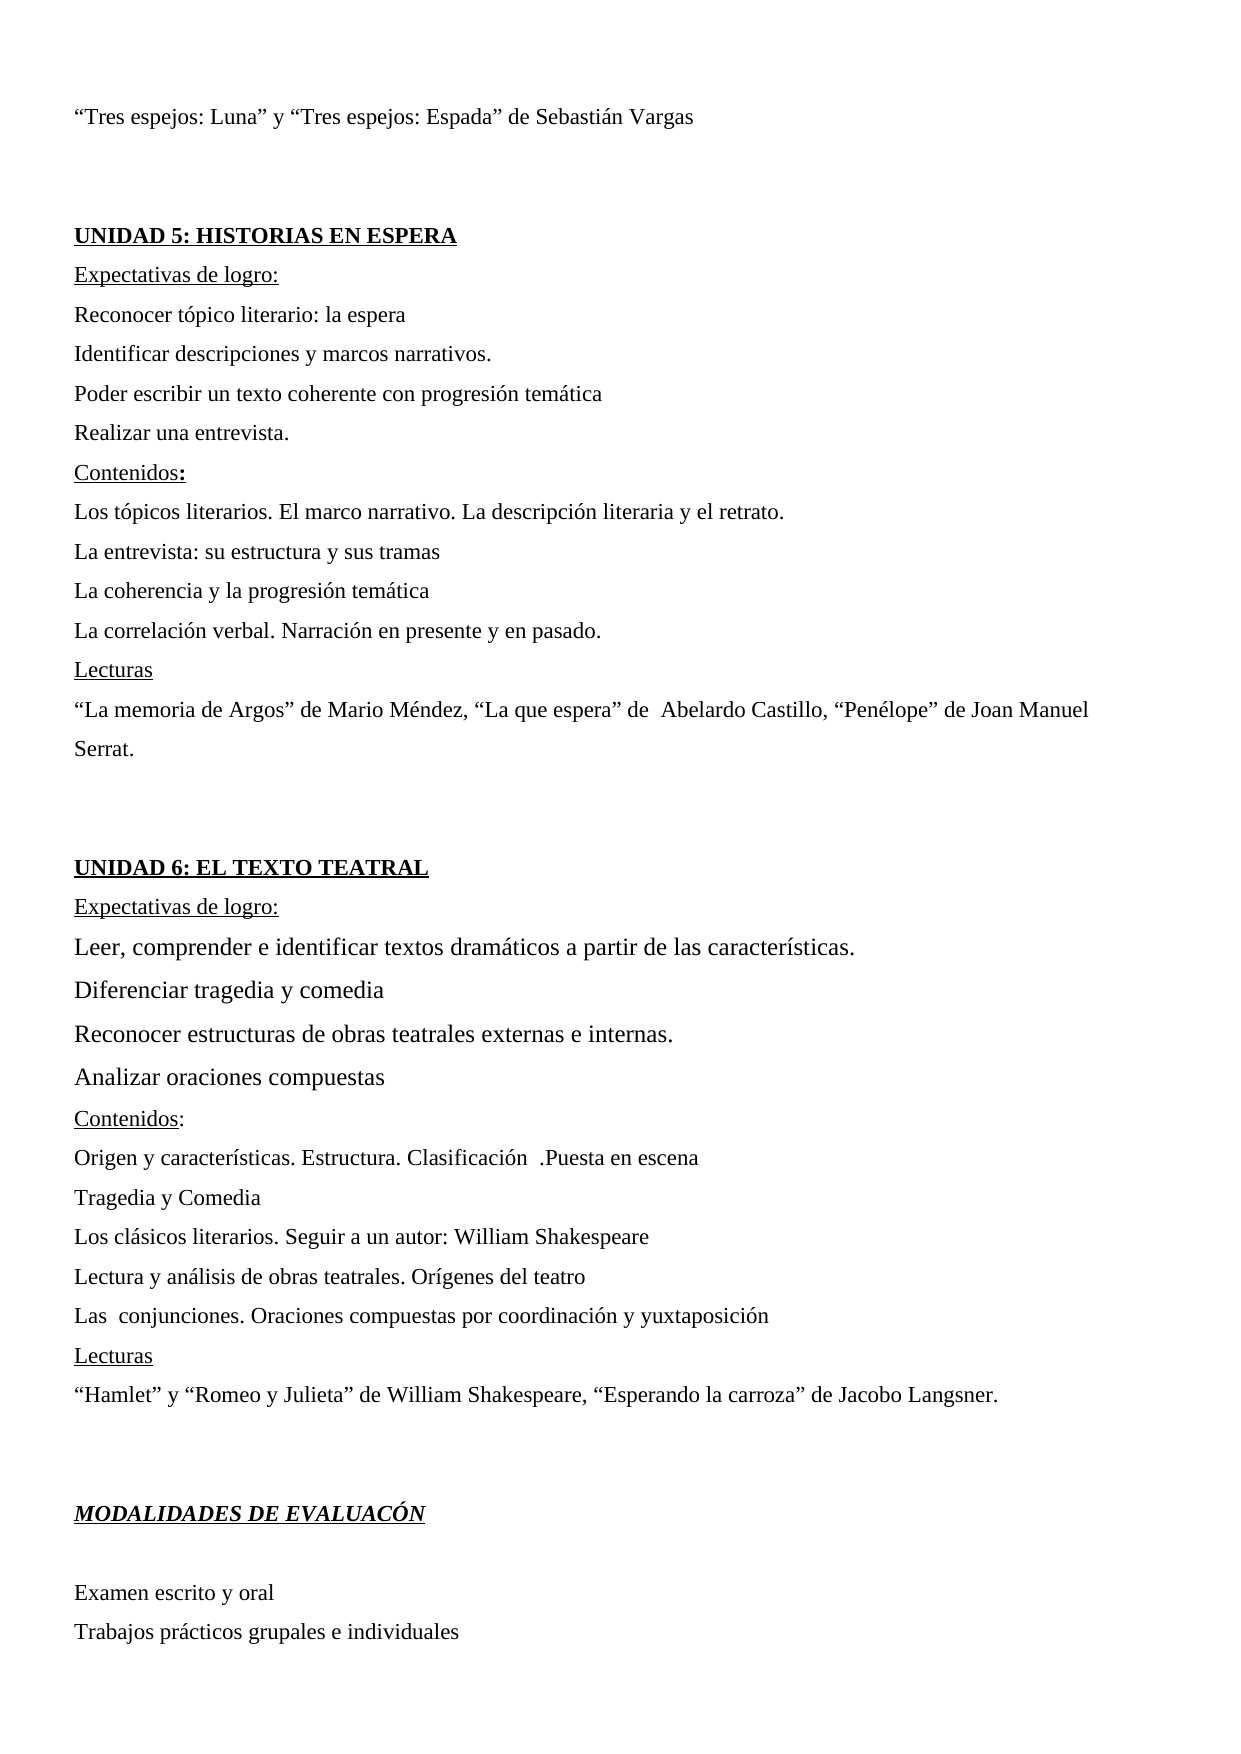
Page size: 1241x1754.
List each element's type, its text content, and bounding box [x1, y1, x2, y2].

text Contenidos: [74, 459, 1152, 485]
text Reconocer tópico literario: la espera [74, 301, 1152, 327]
text Lectura y análisis de obras teatrales. Orígenes del teatro [74, 1263, 1152, 1289]
text Realizar una entrevista. [74, 419, 1152, 446]
text Poder escribir un texto coherente con progresión temática [74, 380, 1152, 406]
text Trabajos prácticos grupales e individuales [74, 1618, 1152, 1644]
text UNIDAD 6: EL TEXTO TEATRAL [74, 853, 1152, 880]
text “La memoria de Argos” de Mario Méndez, “La que espera” de Abelardo Castillo, “Penélope” de Joan Manuel Serrat. [74, 696, 1152, 761]
text MODALIDADES DE EVALUACÓN [74, 1500, 1152, 1526]
text UNIDAD 5: HISTORIAS EN ESPERA [74, 222, 1152, 248]
text Expectativas de logro: [74, 261, 1152, 288]
text La correlación verbal. Narración en presente y en pasado. [74, 617, 1152, 643]
text La entrevista: su estructura y sus tramas [74, 538, 1152, 564]
text “Tres espejos: Luna” y “Tres espejos: Espada” de Sebastián Vargas [74, 103, 1152, 130]
text Reconocer estructuras de obras teatrales externas e internas. [74, 1019, 1152, 1047]
text Los tópicos literarios. El marco narrativo. La descripción literaria y el retrato. [74, 498, 1152, 524]
text Tragedia y Comedia [74, 1184, 1152, 1210]
text Lecturas [74, 1342, 1152, 1368]
text Diferenciar tragedia y comedia [74, 976, 1152, 1004]
text Expectativas de logro: [74, 893, 1152, 919]
text Examen escrito y oral [74, 1579, 1152, 1605]
text Los clásicos literarios. Seguir a un autor: William Shakespeare [74, 1223, 1152, 1250]
text “Hamlet” y “Romeo y Julieta” de William Shakespeare, “Esperando la carroza” de Jacobo Langsner. [74, 1381, 1152, 1408]
text Contenidos: [74, 1105, 1152, 1131]
text Analizar oraciones compuestas [74, 1062, 1152, 1091]
text Las conjunciones. Oraciones compuestas por coordinación y yuxtaposición [74, 1302, 1152, 1329]
text La coherencia y la progresión temática [74, 577, 1152, 603]
text Leer, comprender e identificar textos dramáticos a partir de las características. [74, 932, 1152, 961]
text Lecturas [74, 656, 1152, 682]
text Origen y características. Estructura. Clasificación .Puesta en escena [74, 1144, 1152, 1171]
text Identificar descripciones y marcos narrativos. [74, 340, 1152, 367]
